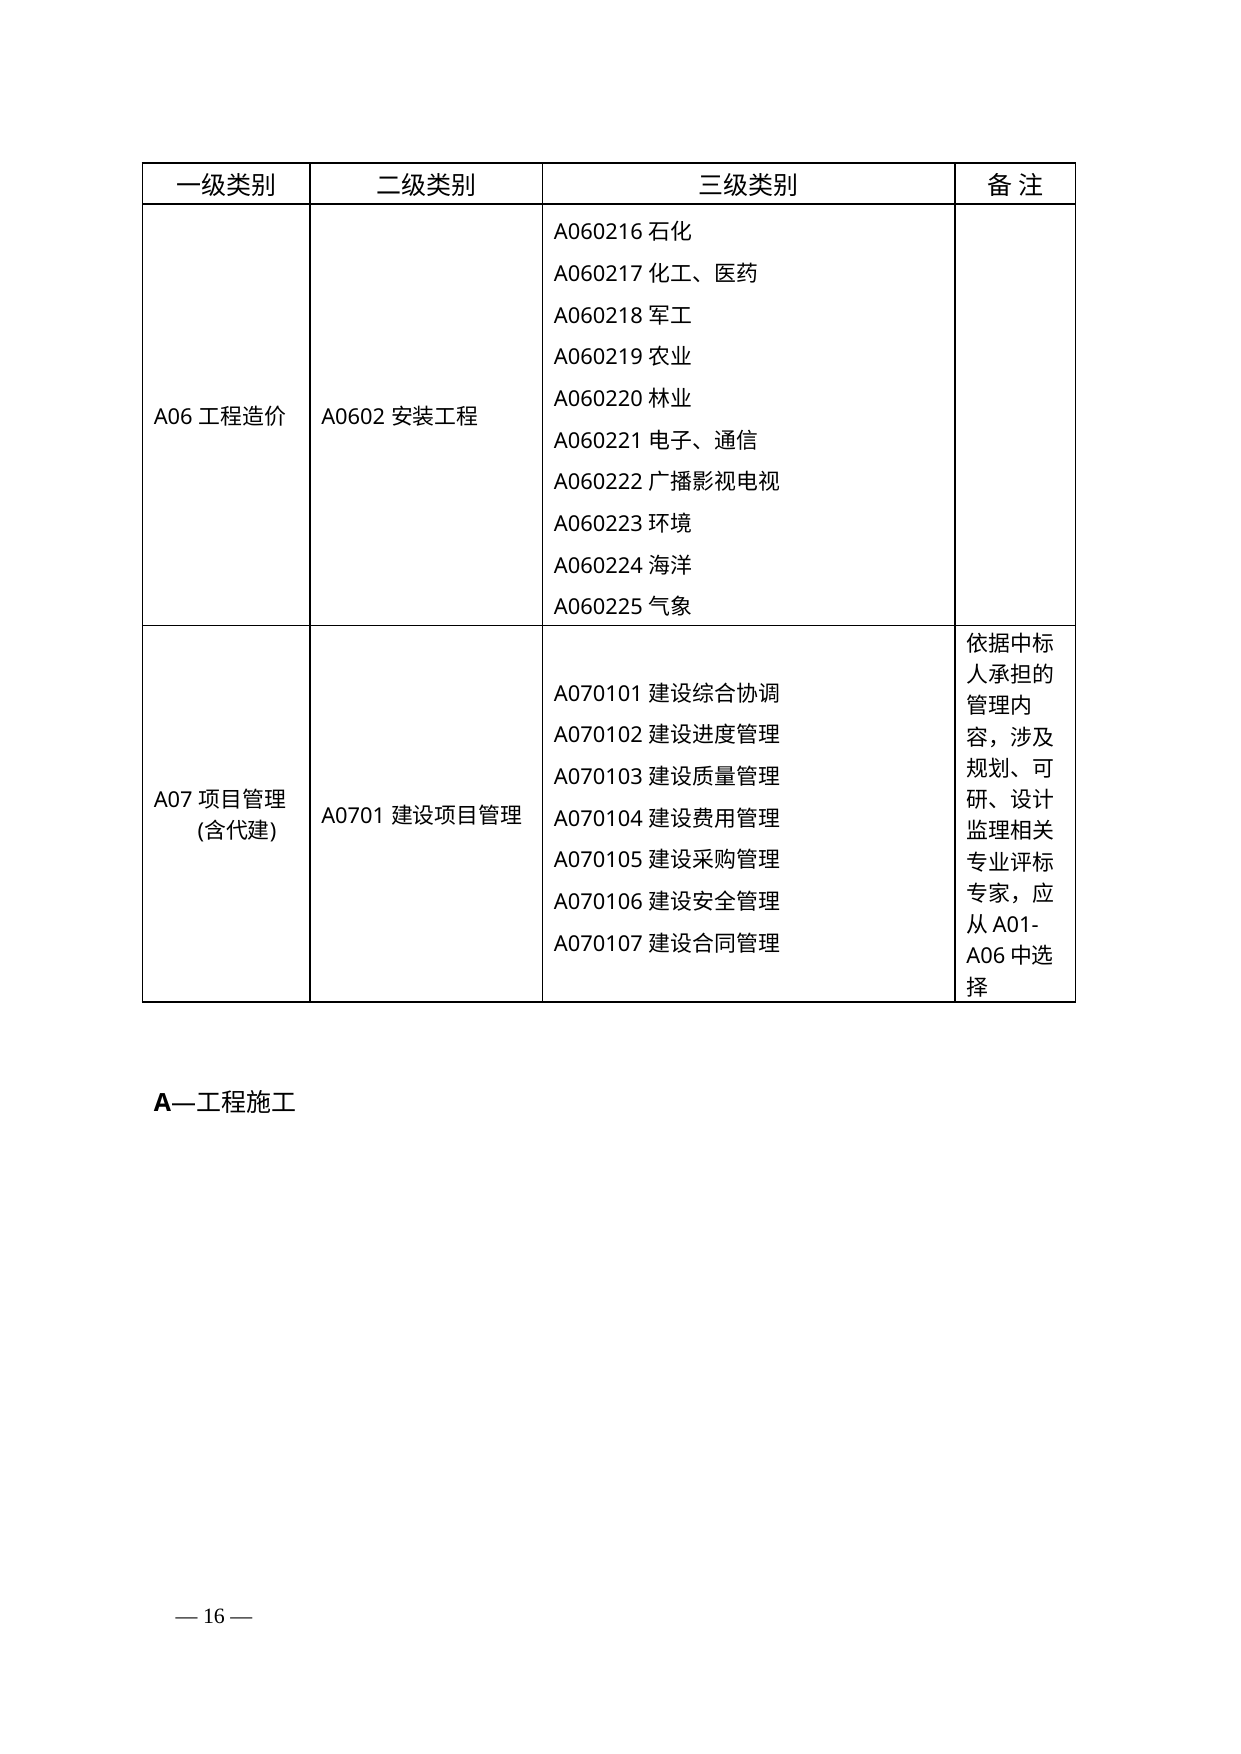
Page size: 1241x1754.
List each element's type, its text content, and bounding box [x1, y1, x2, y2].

table_cell A060216 石化 A060217 化工、医药 A060218 军工 A060219 农业 A060220 林业 A060221 电子、通信 A060222 广播影视电视 A060223 环境 A060224 海洋 A060225 气象 [543, 205, 954, 624]
table_header 三级类别 [543, 164, 954, 203]
table_header 一级类别 [143, 164, 309, 203]
table_cell 依据中标人承担的管理内容，涉及规划、可研、设计监理相关专业评标专家，应从A01-A06中选择 [956, 626, 1075, 1001]
table_cell A07 项目管理 (含代建) [143, 626, 309, 1001]
text A—工程施工 [153, 1068, 1087, 1133]
table_cell A06 工程造价 [143, 205, 309, 624]
table_header 二级类别 [311, 164, 542, 203]
table_cell A070101 建设综合协调 A070102 建设进度管理 A070103 建设质量管理 A070104 建设费用管理 A070105 建设采购管理 A070106 建设安全管理 A070107 建设合同管理 [543, 626, 954, 1001]
table_header 备 注 [956, 164, 1075, 203]
table_cell [956, 205, 1075, 624]
table_cell A0602 安装工程 [311, 205, 542, 624]
table_cell A0701 建设项目管理 [311, 626, 542, 1001]
